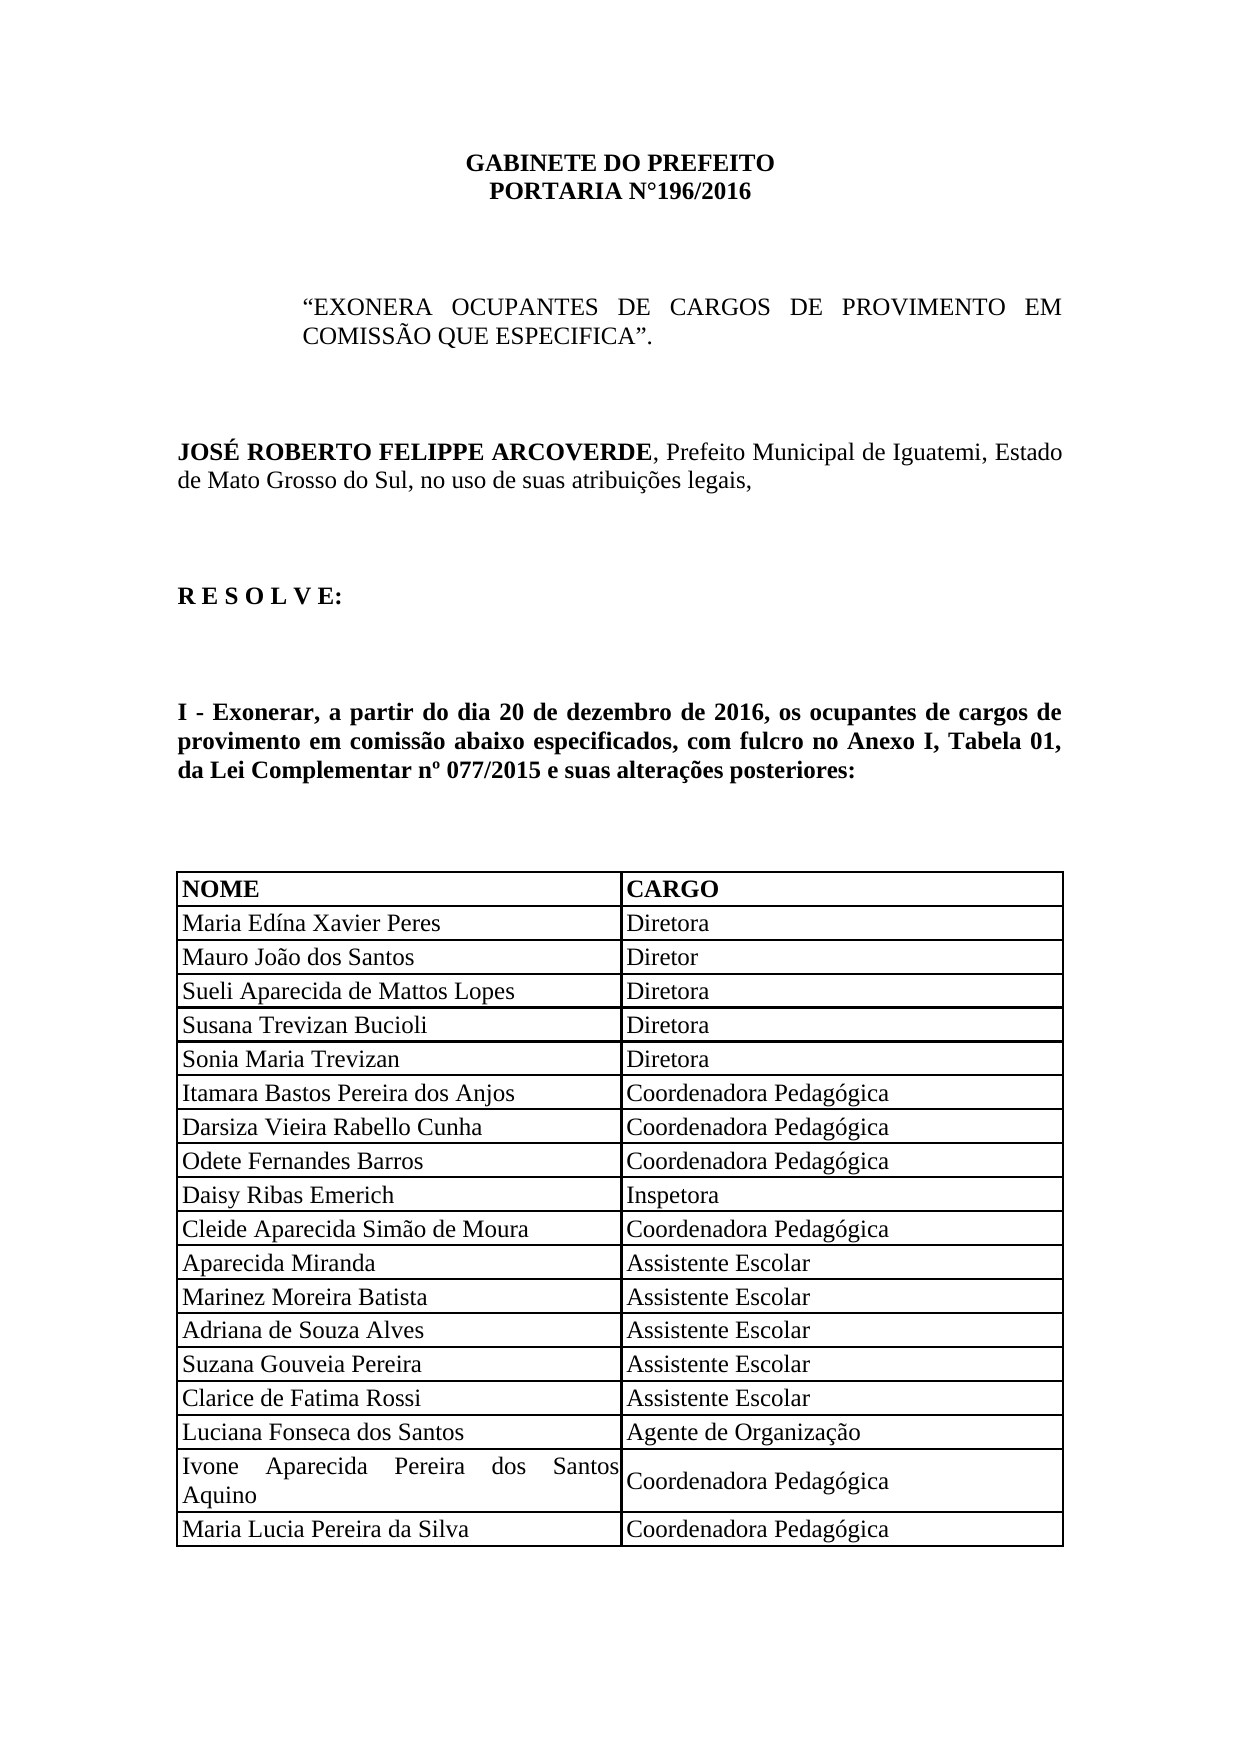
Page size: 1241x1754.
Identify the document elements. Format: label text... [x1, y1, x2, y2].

table_cell Assistente Escolar [623, 1246, 1062, 1278]
table_cell Luciana Fonseca dos Santos [178, 1416, 620, 1448]
table_cell Cleide Aparecida Simão de Moura [178, 1212, 620, 1244]
table_header NOME [178, 873, 620, 904]
table_cell Clarice de Fatima Rossi [178, 1382, 620, 1414]
table_cell Diretora [623, 1009, 1062, 1040]
table_cell Sueli Aparecida de Mattos Lopes [178, 975, 620, 1006]
table_cell Assistente Escolar [623, 1382, 1062, 1414]
table_cell Coordenadora Pedagógica [623, 1212, 1062, 1244]
text GABINETE DO PREFEITO PORTARIA N°196/2016 [177, 148, 1063, 205]
table_cell Assistente Escolar [623, 1314, 1062, 1346]
table_cell Darsiza Vieira Rabello Cunha [178, 1110, 620, 1142]
table_cell Maria Edína Xavier Peres [178, 907, 620, 938]
table_cell Coordenadora Pedagógica [623, 1450, 1062, 1511]
table_cell Diretora [623, 1043, 1062, 1074]
table_cell Marinez Moreira Batista [178, 1280, 620, 1312]
text JOSÉ ROBERTO FELIPPE ARCOVERDE, Prefeito Municipal de Iguatemi, Estado de Mato Grosso do Sul, no uso de suas atribuições legais, [177, 437, 1063, 494]
table_cell Suzana Gouveia Pereira [178, 1348, 620, 1380]
table_cell Agente de Organização [623, 1416, 1062, 1448]
table_cell Assistente Escolar [623, 1348, 1062, 1380]
table_cell Coordenadora Pedagógica [623, 1513, 1062, 1544]
table_cell Itamara Bastos Pereira dos Anjos [178, 1076, 620, 1108]
table_cell Diretor [623, 941, 1062, 972]
text R E S O L V E: [177, 581, 1063, 610]
table_cell Sonia Maria Trevizan [178, 1043, 620, 1074]
table_cell Inspetora [623, 1178, 1062, 1210]
table_cell Coordenadora Pedagógica [623, 1076, 1062, 1108]
table_cell Maria Lucia Pereira da Silva [178, 1513, 620, 1544]
table_cell Adriana de Souza Alves [178, 1314, 620, 1346]
table_header CARGO [623, 873, 1062, 904]
table_cell Odete Fernandes Barros [178, 1144, 620, 1176]
table_cell Ivone Aparecida Pereira dos Santos Aquino [178, 1450, 620, 1511]
table_cell Mauro João dos Santos [178, 941, 620, 972]
table_cell Coordenadora Pedagógica [623, 1110, 1062, 1142]
table_cell Assistente Escolar [623, 1280, 1062, 1312]
table_cell Diretora [623, 975, 1062, 1006]
table_cell Diretora [623, 907, 1062, 938]
text “EXONERA OCUPANTES DE CARGOS DE PROVIMENTO EM COMISSÃO QUE ESPECIFICA”. [302, 292, 1063, 350]
table_cell Aparecida Miranda [178, 1246, 620, 1278]
table_cell Daisy Ribas Emerich [178, 1178, 620, 1210]
text I - Exonerar, a partir do dia 20 de dezembro de 2016, os ocupantes de cargos de provimento em comissão abaixo especificados, com fulcro no Anexo I, Tabela 01, da Lei Complementar nº 077/2015 e suas alterações posteriores: [177, 697, 1063, 783]
table_cell Coordenadora Pedagógica [623, 1144, 1062, 1176]
table_cell Susana Trevizan Bucioli [178, 1009, 620, 1040]
